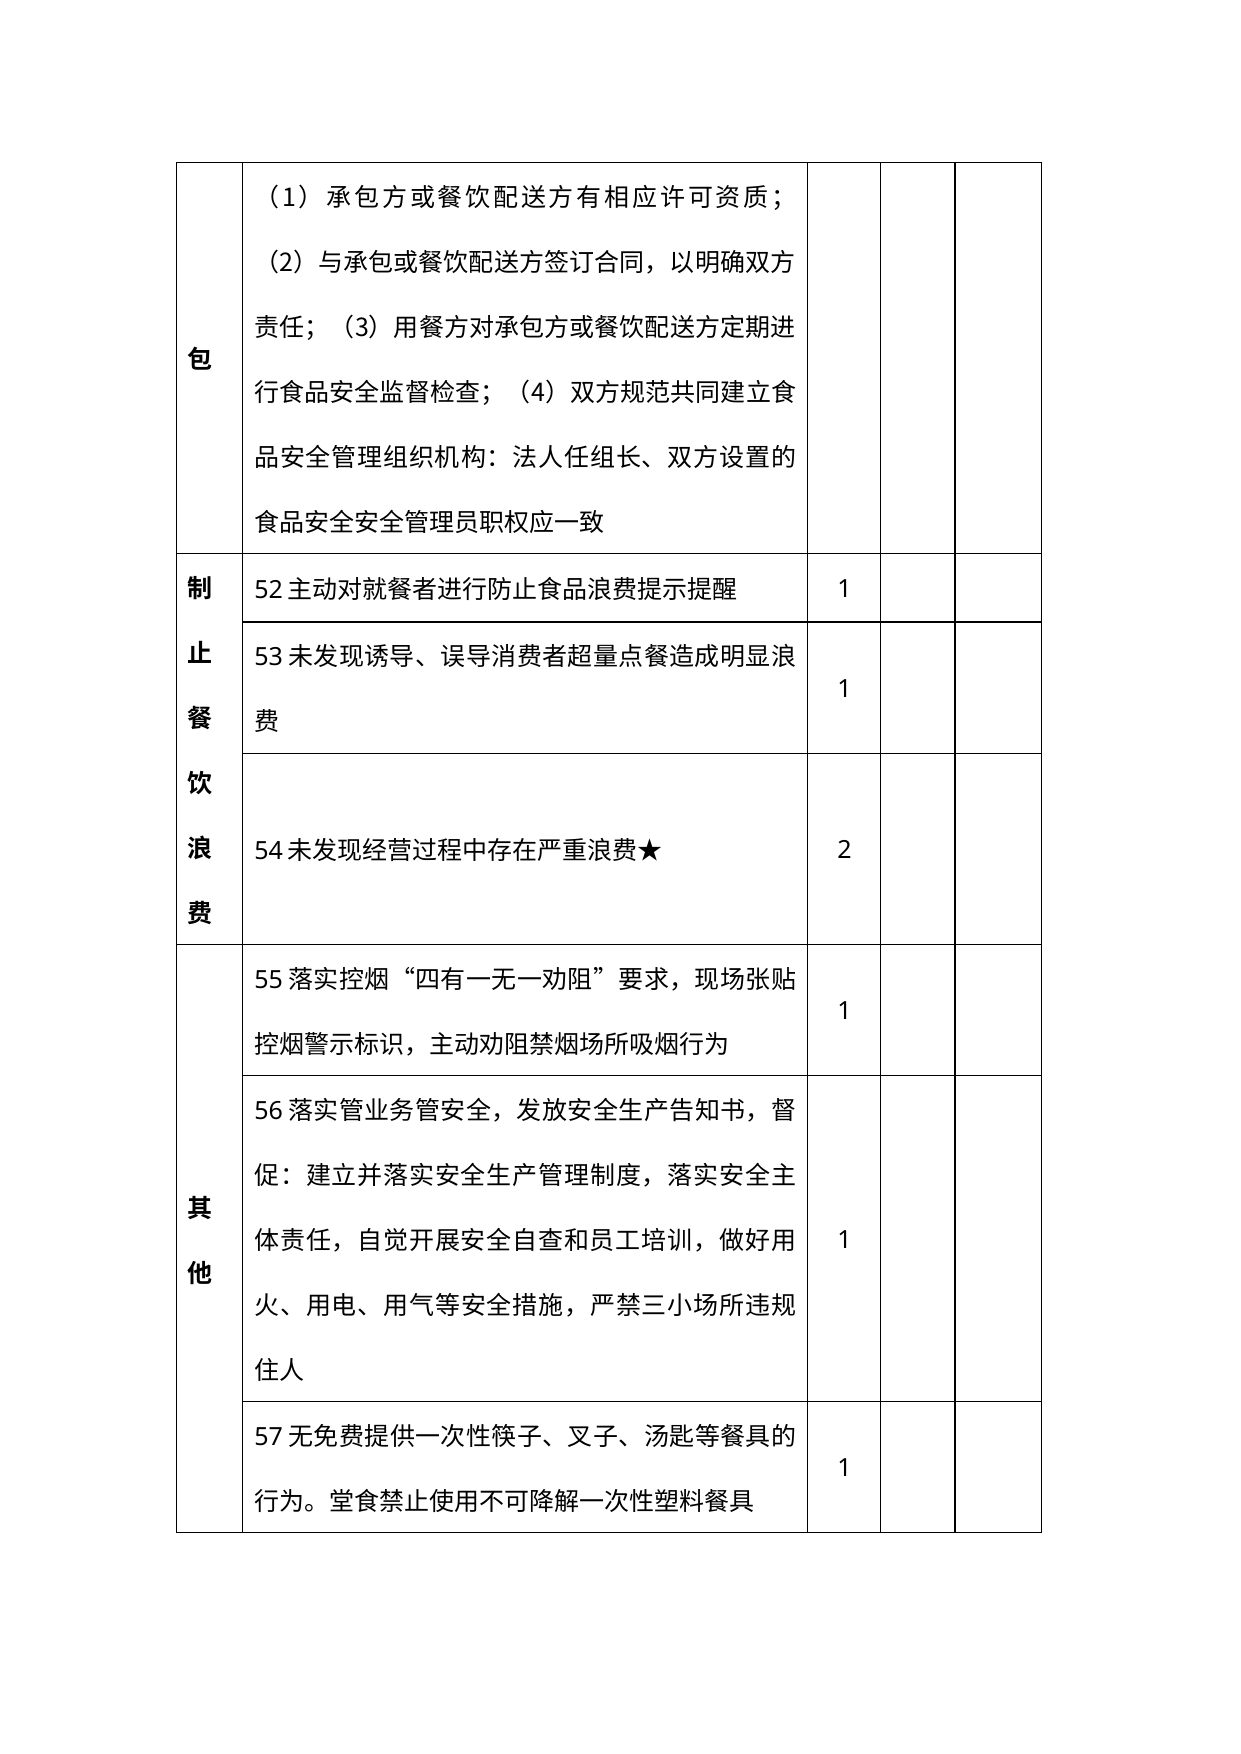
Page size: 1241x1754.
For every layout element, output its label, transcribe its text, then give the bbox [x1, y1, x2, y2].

table_cell [881, 945, 954, 1075]
table_cell 1 [808, 945, 880, 1075]
table_cell [881, 623, 954, 752]
table_cell [881, 554, 954, 621]
table_cell [956, 163, 1041, 553]
table_cell [881, 1402, 954, 1532]
table_cell 1 [808, 554, 880, 621]
table_cell [956, 623, 1041, 752]
table_cell 53未发现诱导、误导消费者超量点餐造成明显浪费 [243, 623, 807, 752]
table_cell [243, 163, 807, 553]
table_cell 1 [808, 623, 880, 752]
table_cell [956, 1402, 1041, 1532]
table_cell [956, 1076, 1041, 1401]
table_cell 1 [808, 1402, 880, 1532]
table_cell 1 [808, 1076, 880, 1401]
table_cell 55落实控烟“四有一无一劝阻”要求，现场张贴控烟警示标识，主动劝阻禁烟场所吸烟行为 [243, 945, 807, 1075]
table_cell [956, 554, 1041, 621]
table_cell 52主动对就餐者进行防止食品浪费提示提醒 [243, 554, 807, 621]
table_cell 2 [808, 163, 880, 553]
table_cell 57无免费提供一次性筷子、叉子、汤匙等餐具的行为。堂食禁止使用不可降解一次性塑料餐具 [243, 1402, 807, 1532]
table_cell 54未发现经营过程中存在严重浪费★ [243, 754, 807, 944]
table_cell [881, 1076, 954, 1401]
table_cell 承包 [177, 163, 242, 553]
table_cell 其他 [177, 945, 242, 1532]
table_cell 2 [808, 754, 880, 944]
table_cell [881, 163, 954, 553]
table_cell [956, 754, 1041, 944]
table_cell 制止餐饮浪费 [177, 554, 242, 944]
table_cell [956, 945, 1041, 1075]
table_cell 56落实管业务管安全，发放安全生产告知书，督促：建立并落实安全生产管理制度，落实安全主体责任，自觉开展安全自查和员工培训，做好用火、用电、用气等安全措施，严禁三小场所违规住人 [243, 1076, 807, 1401]
table_cell [881, 754, 954, 944]
